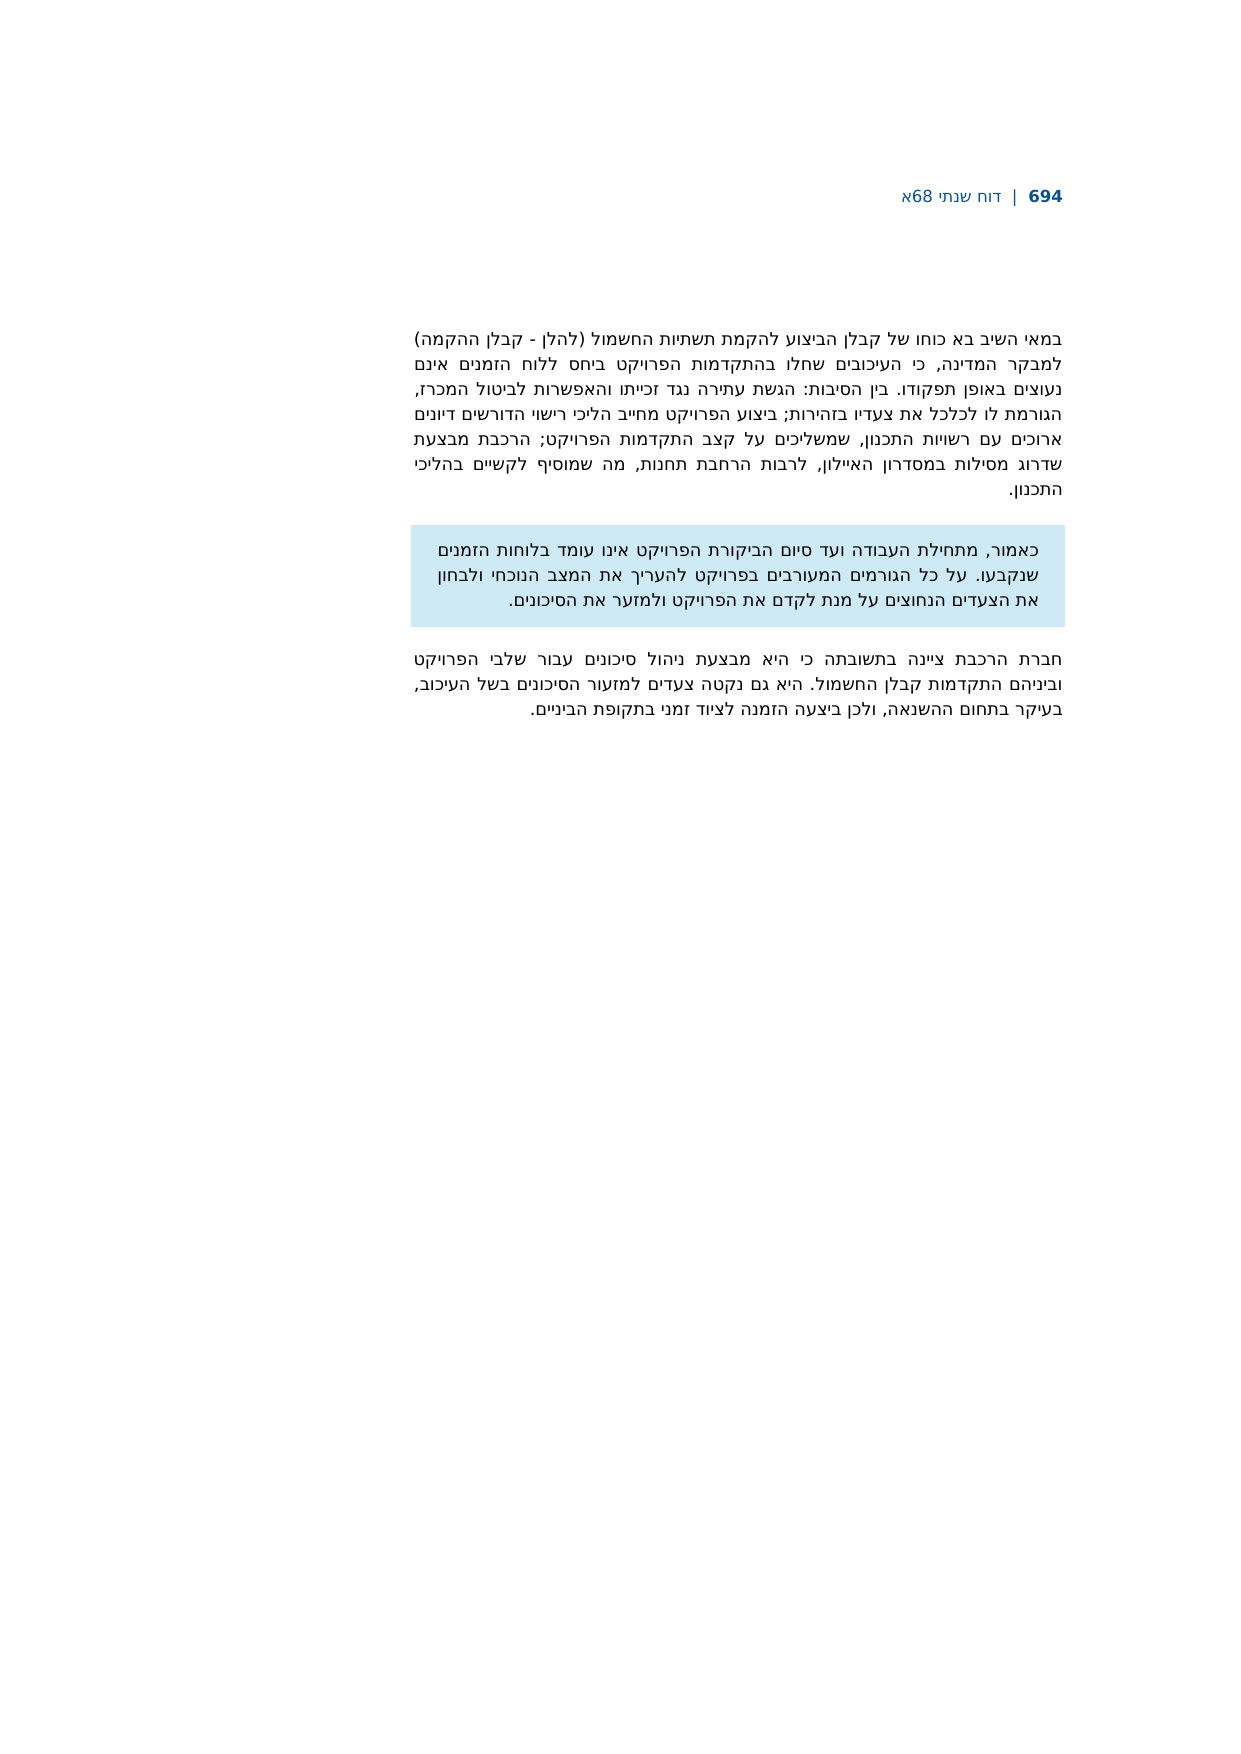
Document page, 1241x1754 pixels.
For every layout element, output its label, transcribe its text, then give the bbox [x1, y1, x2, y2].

text חברת הרכבת ציינה בתשובתה כי היא מבצעת ניהול סיכונים עבור שלבי הפרויקט וביניהם התקדמות קבלן החשמול. היא גם נקטה צעדים למזעור הסיכונים בשל העיכוב, בעיקר בתחום ההשנאה, ולכן ביצעה הזמנה לציוד זמני בתקופת הביניים. [413, 646, 1063, 721]
text כאמור, מתחילת העבודה ועד סיום הביקורת הפרויקט אינו עומד בלוחות הזמנים שנקבעו. על כל הגורמים המעורבים בפרויקט להעריך את המצב הנוכחי ולבחון את הצעדים הנחוצים על מנת לקדם את הפרויקט ולמזער את הסיכונים. [414, 528, 1062, 624]
text במאי השיב בא כוחו של קבלן הביצוע להקמת תשתיות החשמול (להלן - קבלן ההקמה) למבקר המדינה, כי העיכובים שחלו בהתקדמות הפרויקט ביחס ללוח הזמנים אינם נעוצים באופן תפקודו. בין הסיבות: הגשת עתירה נגד זכייתו והאפשרות לביטול המכרז, הגורמת לו לכלכל את צעדיו בזהירות; ביצוע הפרויקט מחייב הליכי רישוי הדורשים דיונים ארוכים עם רשויות התכנון, שמשליכים על קצב התקדמות הפרויקט; הרכבת מבצעת שדרוג מסילות במסדרון האיילון, לרבות הרחבת תחנות, מה שמוסיף לקשיים בהליכי התכנון. [413, 325, 1063, 500]
